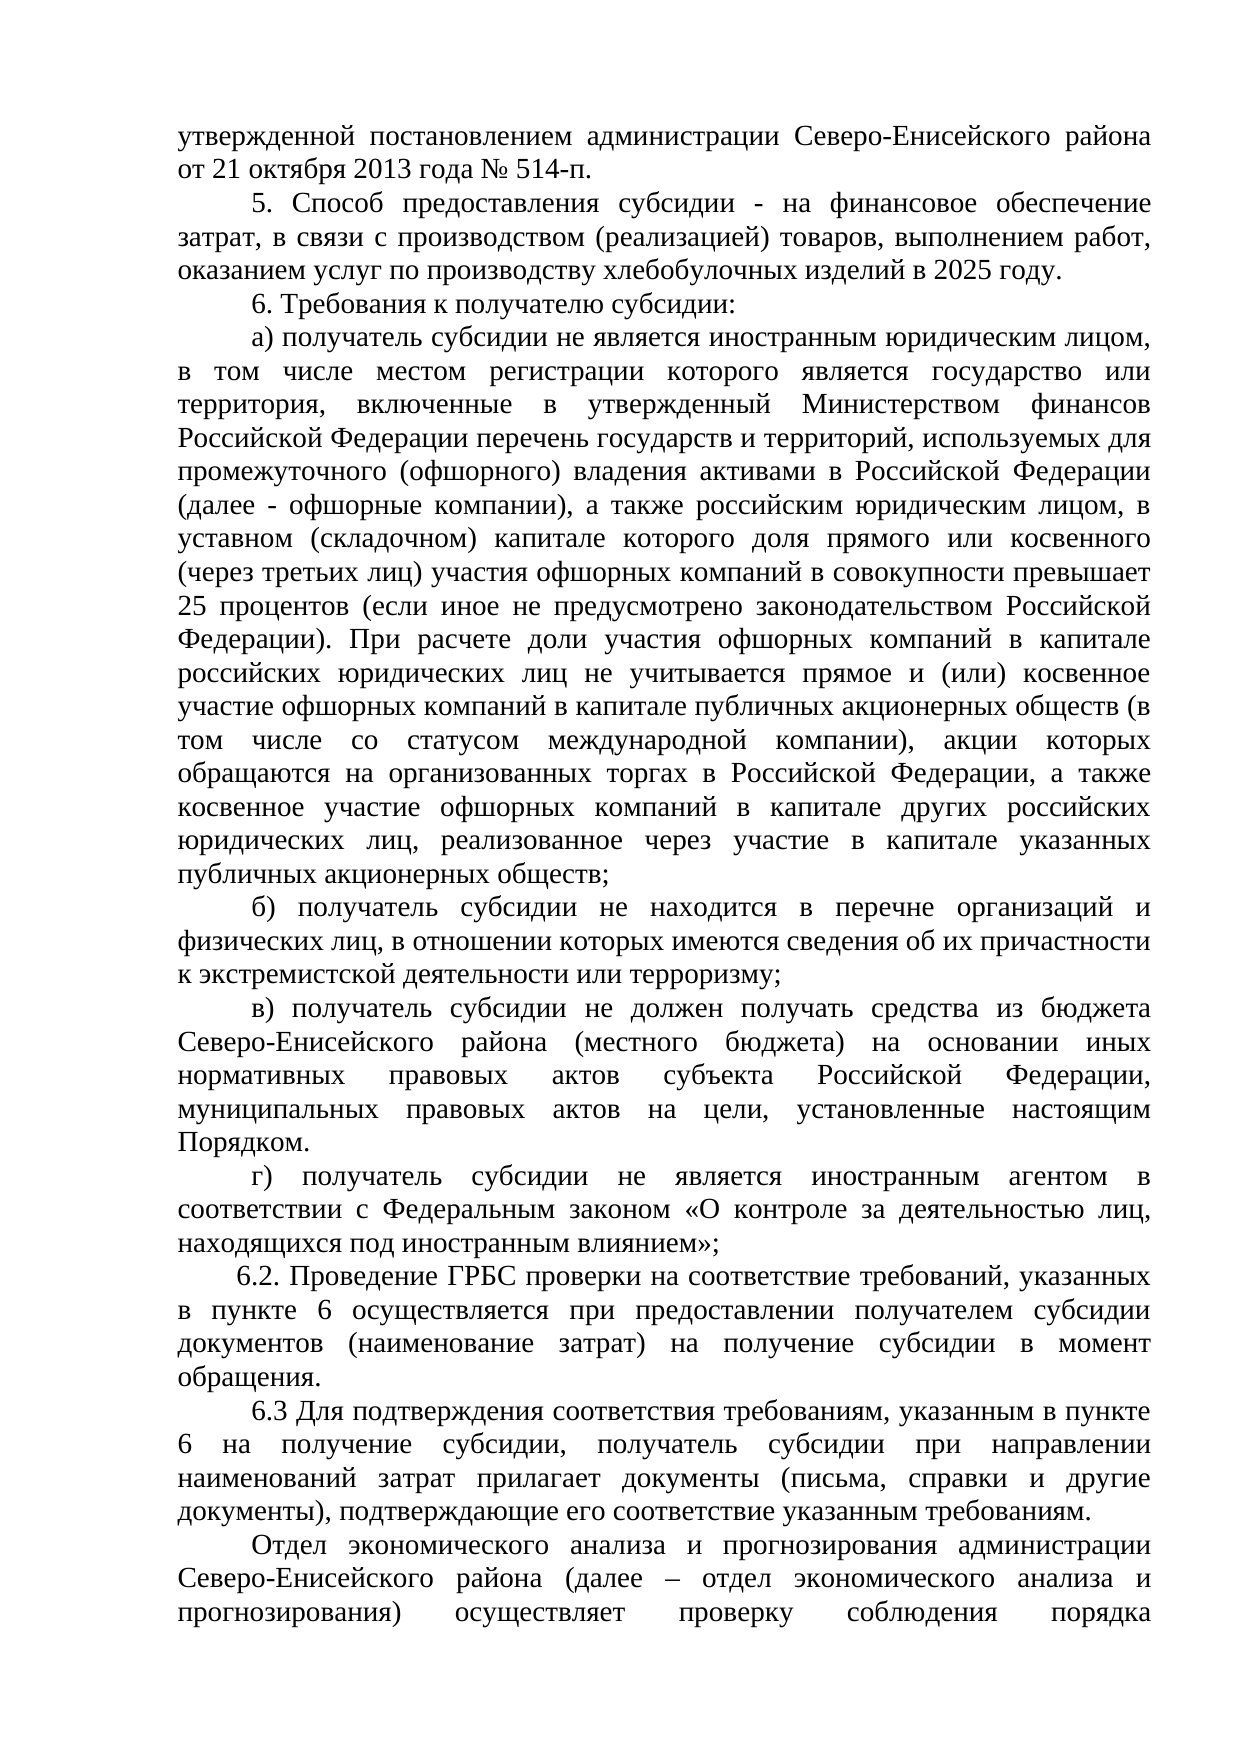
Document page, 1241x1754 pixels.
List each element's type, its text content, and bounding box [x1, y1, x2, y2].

text 5. Способ предоставления субсидии - на финансовое обеспечение затрат, в связи с производством (реализацией) товаров, выполнением работ, оказанием услуг по производству хлебобулочных изделий в 2025 году. [177, 185, 1152, 286]
text б) получатель субсидии не находится в перечне организаций и физических лиц, в отношении которых имеются сведения об их причастности к экстремистской деятельности или терроризму; [177, 889, 1152, 990]
text в) получатель субсидии не должен получать средства из бюджета Северо-Енисейского района (местного бюджета) на основании иных нормативных правовых актов субъекта Российской Федерации, муниципальных правовых актов на цели, установленные настоящим Порядком. [177, 990, 1152, 1158]
text г) получатель субсидии не является иностранным агентом в соответствии с Федеральным законом «О контроле за деятельностью лиц, находящихся под иностранным влиянием»; [177, 1158, 1152, 1258]
text 6.3 Для подтверждения соответствия требованиям, указанным в пункте 6 на получение субсидии, получатель субсидии при направлении наименований затрат прилагает документы (письма, справки и другие документы), подтверждающие его соответствие указанным требованиям. [177, 1393, 1152, 1527]
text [177, 118, 1152, 185]
text а) получатель субсидии не является иностранным юридическим лицом, в том числе местом регистрации которого является государство или территория, включенные в утвержденный Министерством финансов Российской Федерации перечень государств и территорий, используемых для промежуточного (офшорного) владения активами в Российской Федерации (далее - офшорные компании), а также российским юридическим лицом, в уставном (складочном) капитале которого доля прямого или косвенного (через третьих лиц) участия офшорных компаний в совокупности превышает 25 процентов (если иное не предусмотрено законодательством Российской Федерации). При расчете доли участия офшорных компаний в капитале российских юридических лиц не учитывается прямое и (или) косвенное участие офшорных компаний в капитале публичных акционерных обществ (в том числе со статусом международной компании), акции которых обращаются на организованных торгах в Российской Федерации, а также косвенное участие офшорных компаний в капитале других российских юридических лиц, реализованное через участие в капитале указанных публичных акционерных обществ; [177, 319, 1152, 889]
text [177, 1527, 1152, 1627]
text 6.2. Проведение ГРБС проверки на соответствие требований, указанных в пункте 6 осуществляется при предоставлении получателем субсидии документов (наименование затрат) на получение субсидии в момент обращения. [177, 1258, 1152, 1393]
text 6. Требования к получателю субсидии: [177, 286, 1152, 319]
